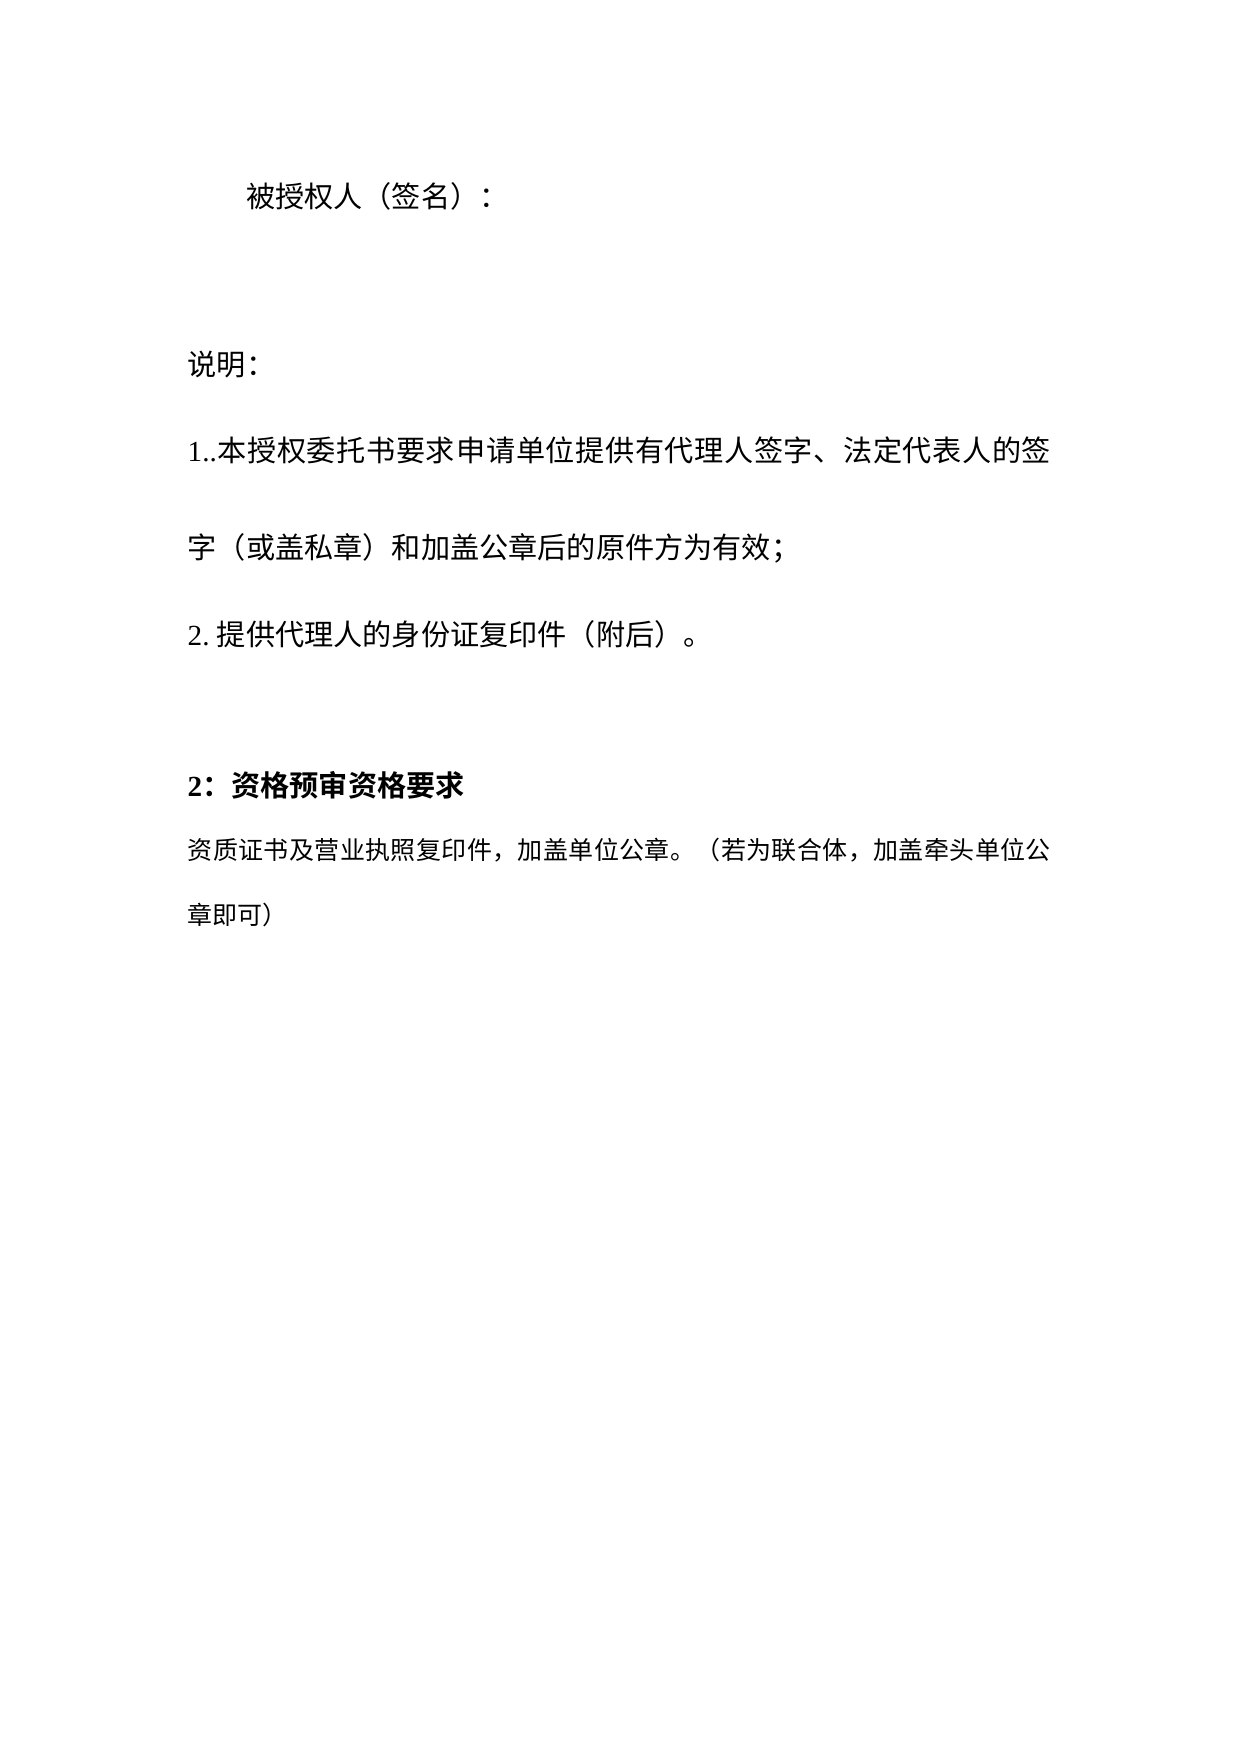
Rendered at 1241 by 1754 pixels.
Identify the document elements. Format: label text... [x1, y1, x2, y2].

text 被授权人（签名）： [187, 162, 1053, 227]
text 2：资格预审资格要求 [187, 751, 1053, 816]
text 2. 提供代理人的身份证复印件（附后）。 [187, 600, 1053, 665]
text 说明： [187, 330, 1053, 395]
text 1..本授权委托书要求申请单位提供有代理人签字、法定代表人的签字（或盖私章）和加盖公章后的原件方为有效； [187, 416, 1053, 578]
text 资质证书及营业执照复印件，加盖单位公章。（若为联合体，加盖牵头单位公章即可） [187, 816, 1053, 946]
